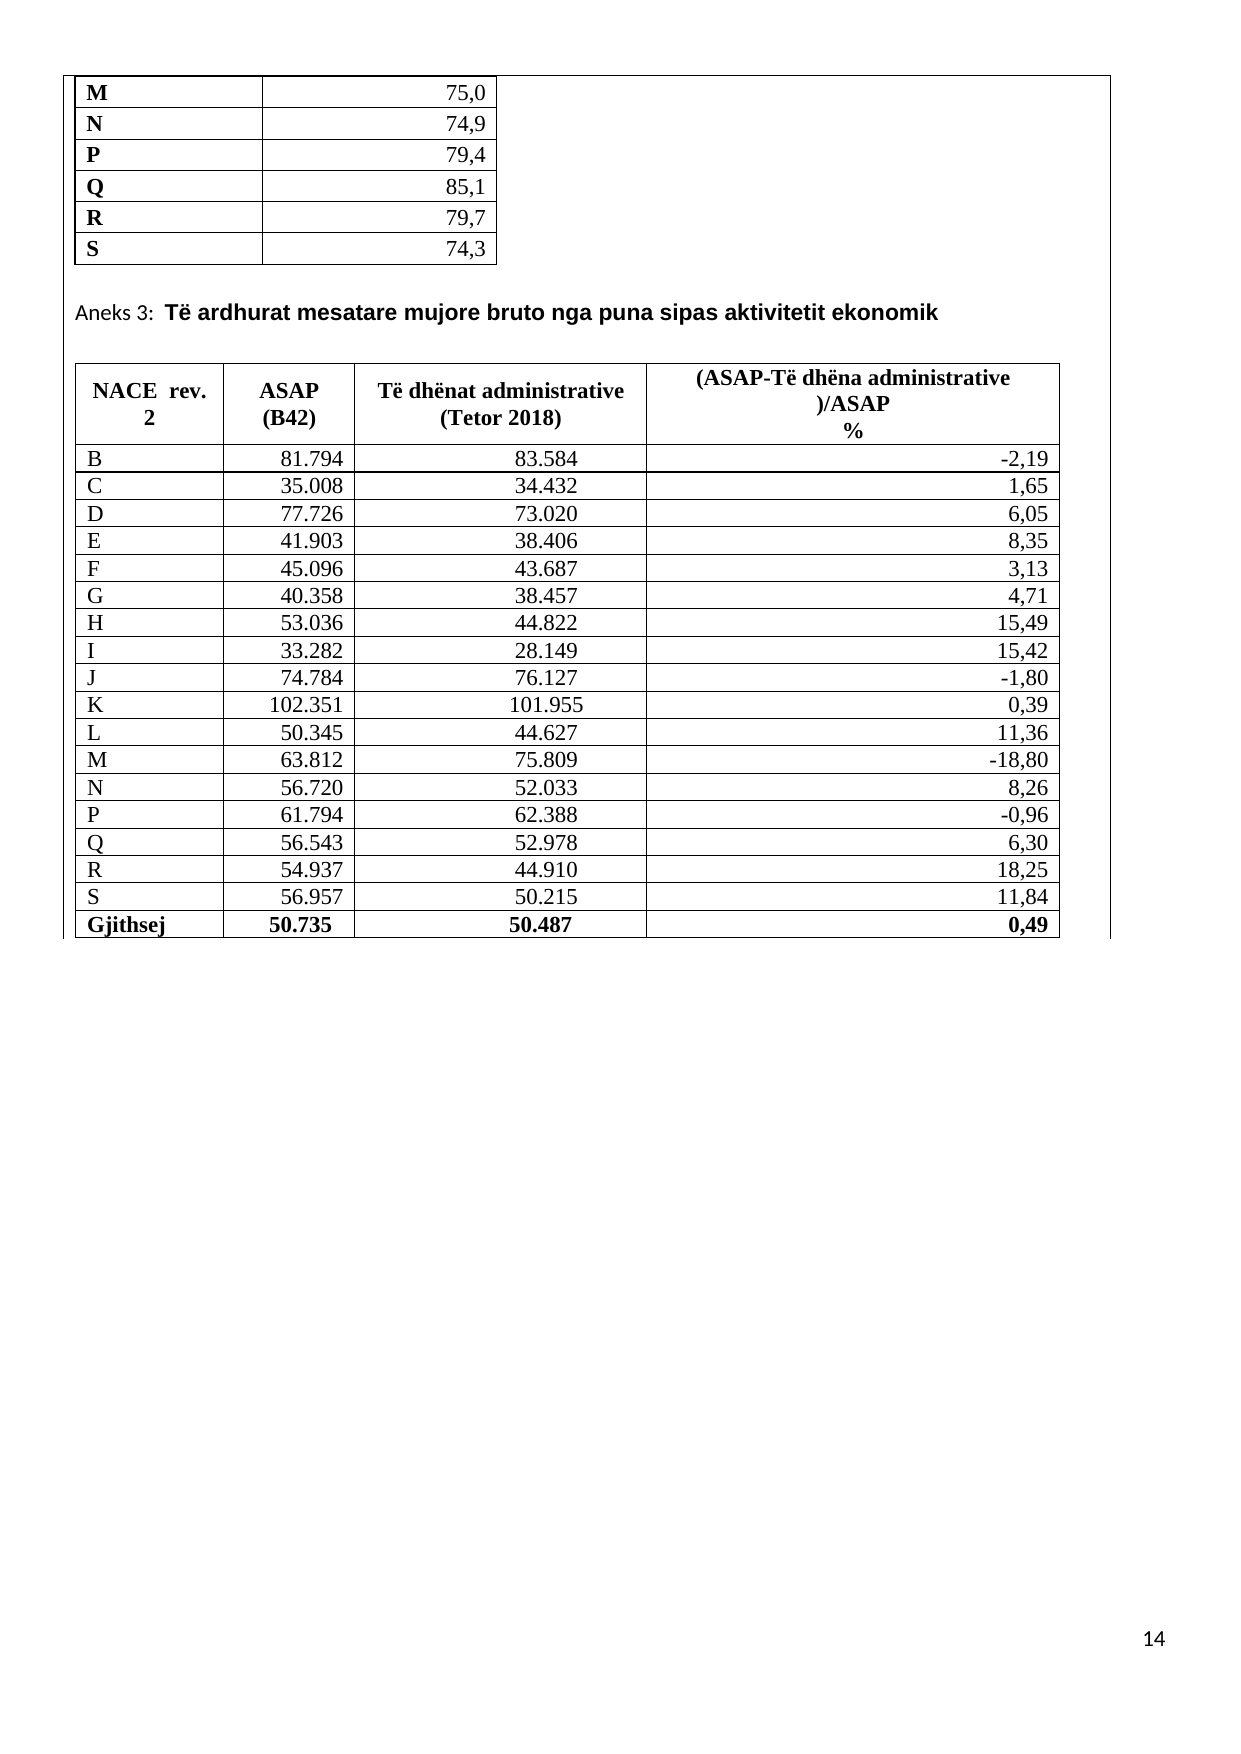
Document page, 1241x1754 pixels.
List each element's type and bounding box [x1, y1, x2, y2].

table_cell [64, 76, 1110, 939]
